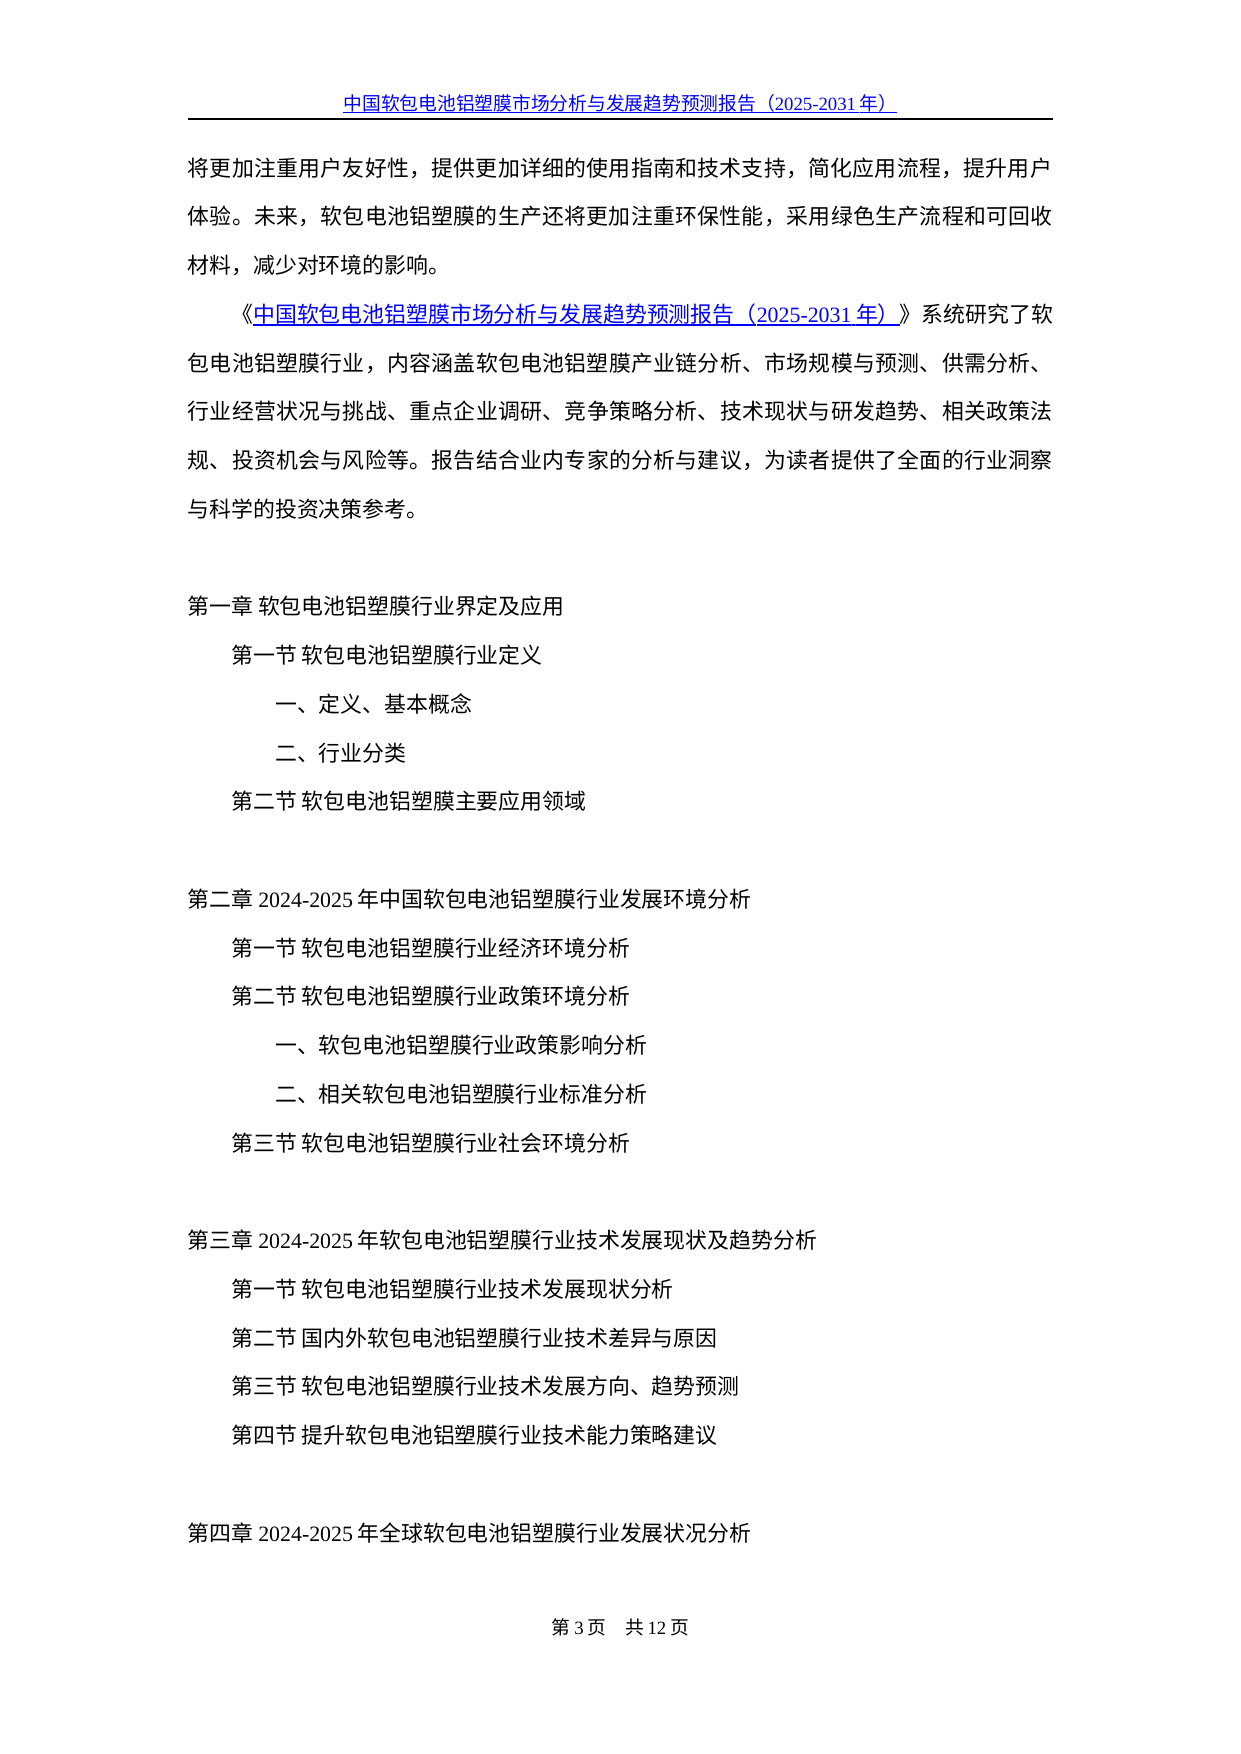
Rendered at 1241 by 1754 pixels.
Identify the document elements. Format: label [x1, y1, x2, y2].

text [187, 150, 1053, 1548]
